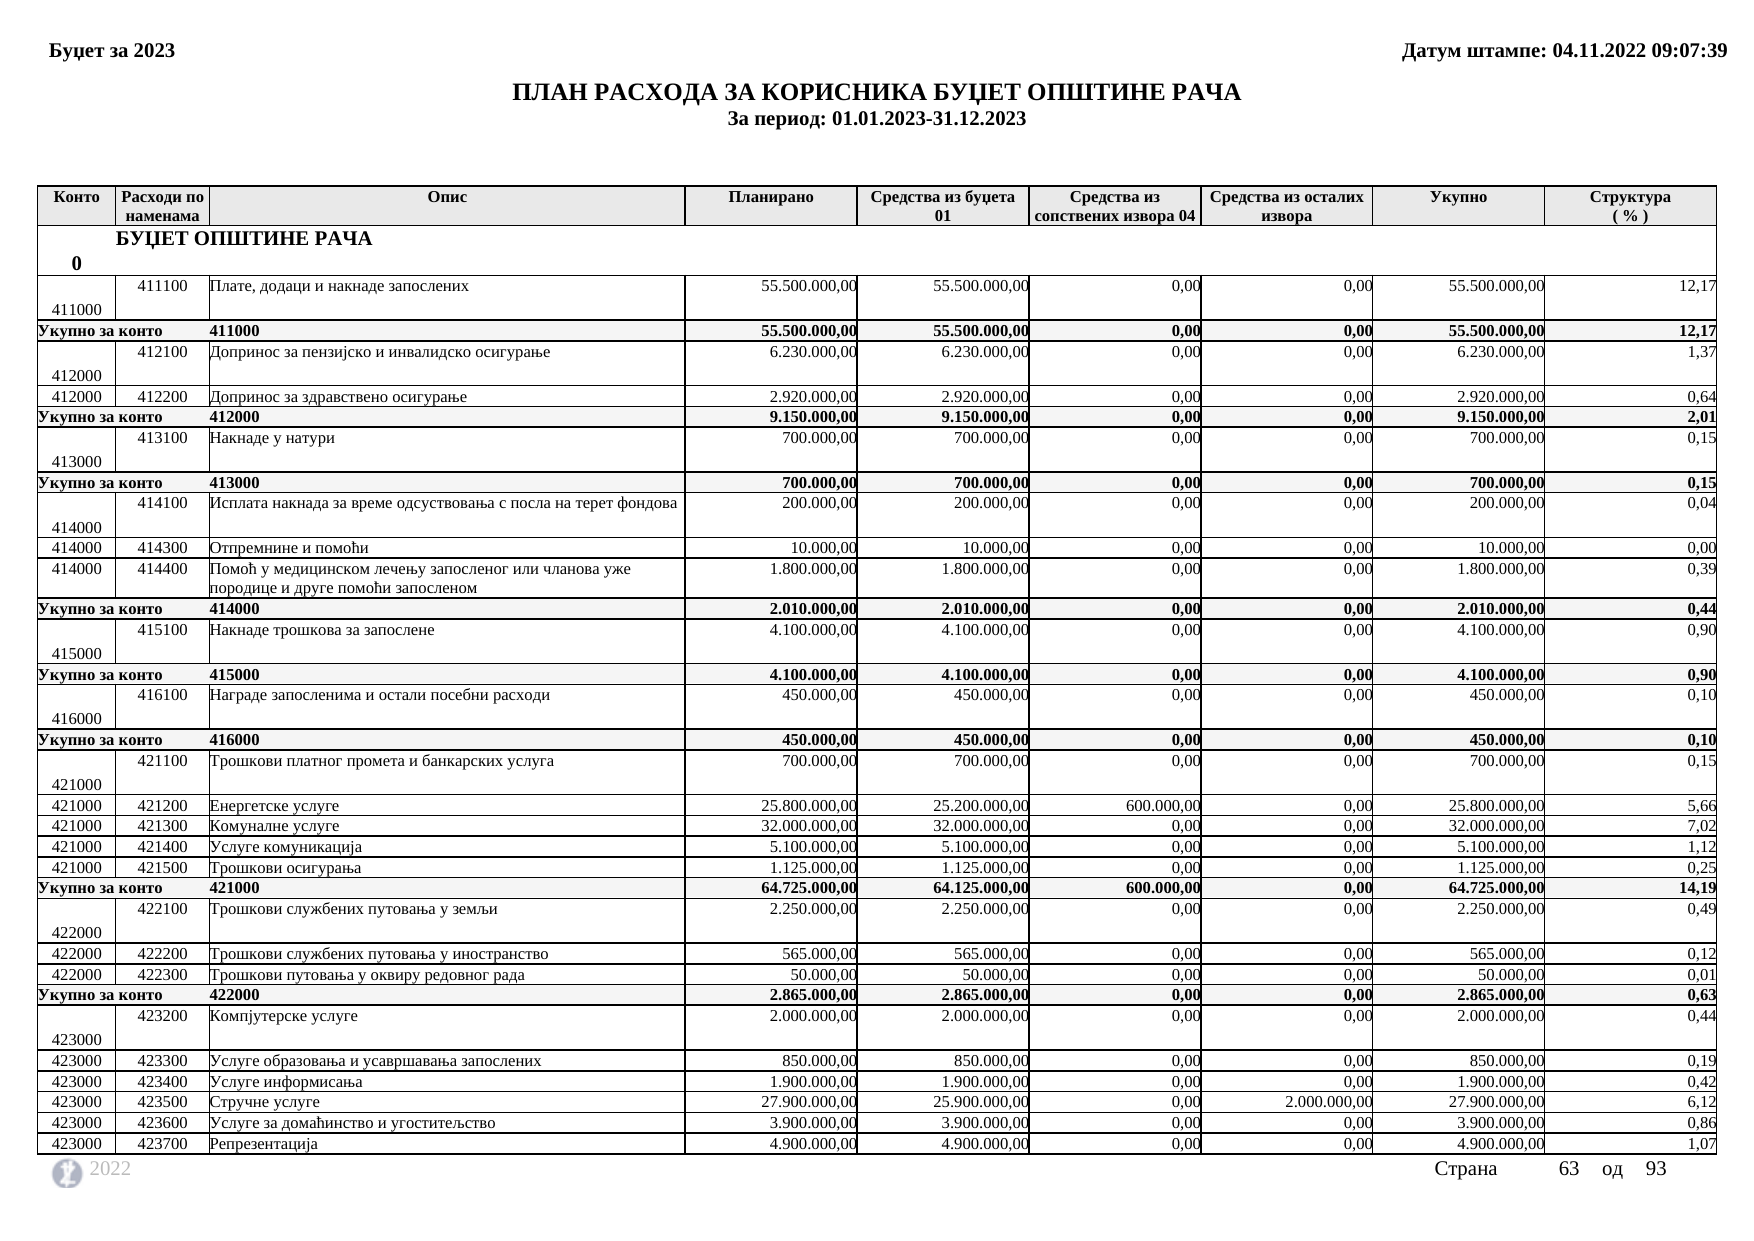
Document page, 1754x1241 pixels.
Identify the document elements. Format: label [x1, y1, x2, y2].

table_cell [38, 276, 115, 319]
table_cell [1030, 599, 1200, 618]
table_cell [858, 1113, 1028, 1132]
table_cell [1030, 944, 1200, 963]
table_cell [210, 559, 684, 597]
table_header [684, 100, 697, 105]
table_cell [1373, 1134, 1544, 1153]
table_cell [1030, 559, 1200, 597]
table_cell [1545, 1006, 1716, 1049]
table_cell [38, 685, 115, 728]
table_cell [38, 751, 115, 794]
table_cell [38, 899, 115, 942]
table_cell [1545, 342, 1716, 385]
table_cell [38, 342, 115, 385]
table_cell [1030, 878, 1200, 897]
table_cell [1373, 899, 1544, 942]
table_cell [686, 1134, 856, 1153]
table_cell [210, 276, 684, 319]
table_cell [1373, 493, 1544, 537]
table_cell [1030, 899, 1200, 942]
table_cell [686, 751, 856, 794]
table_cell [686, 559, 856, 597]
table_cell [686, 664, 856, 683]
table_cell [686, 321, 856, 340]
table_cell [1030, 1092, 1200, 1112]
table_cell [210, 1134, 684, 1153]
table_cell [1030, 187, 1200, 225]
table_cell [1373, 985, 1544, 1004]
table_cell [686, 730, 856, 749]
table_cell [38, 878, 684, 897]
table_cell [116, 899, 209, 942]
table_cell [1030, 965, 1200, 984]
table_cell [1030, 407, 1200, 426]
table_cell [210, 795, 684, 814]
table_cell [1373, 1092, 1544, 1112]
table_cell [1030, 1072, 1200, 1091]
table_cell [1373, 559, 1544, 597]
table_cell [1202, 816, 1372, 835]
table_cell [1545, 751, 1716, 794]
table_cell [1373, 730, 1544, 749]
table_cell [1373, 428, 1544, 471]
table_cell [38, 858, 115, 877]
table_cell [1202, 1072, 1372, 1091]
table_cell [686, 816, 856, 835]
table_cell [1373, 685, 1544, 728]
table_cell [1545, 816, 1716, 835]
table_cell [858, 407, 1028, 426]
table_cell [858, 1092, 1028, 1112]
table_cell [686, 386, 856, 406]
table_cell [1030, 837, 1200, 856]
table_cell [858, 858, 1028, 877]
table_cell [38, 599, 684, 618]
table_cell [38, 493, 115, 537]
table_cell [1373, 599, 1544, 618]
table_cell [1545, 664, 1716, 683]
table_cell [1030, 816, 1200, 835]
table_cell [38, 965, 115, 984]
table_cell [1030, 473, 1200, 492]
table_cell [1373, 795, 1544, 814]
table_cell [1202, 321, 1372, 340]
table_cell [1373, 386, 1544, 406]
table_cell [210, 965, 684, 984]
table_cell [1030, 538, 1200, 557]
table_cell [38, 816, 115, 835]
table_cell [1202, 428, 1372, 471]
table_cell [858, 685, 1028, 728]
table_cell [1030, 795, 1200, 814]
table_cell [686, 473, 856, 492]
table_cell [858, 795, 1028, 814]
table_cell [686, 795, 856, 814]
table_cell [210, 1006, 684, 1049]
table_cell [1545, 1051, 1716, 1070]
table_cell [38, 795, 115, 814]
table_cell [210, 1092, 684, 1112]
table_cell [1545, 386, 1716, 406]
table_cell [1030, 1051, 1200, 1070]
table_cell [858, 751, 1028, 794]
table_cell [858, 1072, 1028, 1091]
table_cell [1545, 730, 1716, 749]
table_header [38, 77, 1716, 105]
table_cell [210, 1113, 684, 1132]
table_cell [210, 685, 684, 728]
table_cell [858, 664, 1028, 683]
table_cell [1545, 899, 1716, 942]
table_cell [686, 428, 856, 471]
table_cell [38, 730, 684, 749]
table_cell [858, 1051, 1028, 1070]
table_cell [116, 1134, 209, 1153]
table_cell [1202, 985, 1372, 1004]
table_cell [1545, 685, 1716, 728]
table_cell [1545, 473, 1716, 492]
picture [48, 1155, 87, 1188]
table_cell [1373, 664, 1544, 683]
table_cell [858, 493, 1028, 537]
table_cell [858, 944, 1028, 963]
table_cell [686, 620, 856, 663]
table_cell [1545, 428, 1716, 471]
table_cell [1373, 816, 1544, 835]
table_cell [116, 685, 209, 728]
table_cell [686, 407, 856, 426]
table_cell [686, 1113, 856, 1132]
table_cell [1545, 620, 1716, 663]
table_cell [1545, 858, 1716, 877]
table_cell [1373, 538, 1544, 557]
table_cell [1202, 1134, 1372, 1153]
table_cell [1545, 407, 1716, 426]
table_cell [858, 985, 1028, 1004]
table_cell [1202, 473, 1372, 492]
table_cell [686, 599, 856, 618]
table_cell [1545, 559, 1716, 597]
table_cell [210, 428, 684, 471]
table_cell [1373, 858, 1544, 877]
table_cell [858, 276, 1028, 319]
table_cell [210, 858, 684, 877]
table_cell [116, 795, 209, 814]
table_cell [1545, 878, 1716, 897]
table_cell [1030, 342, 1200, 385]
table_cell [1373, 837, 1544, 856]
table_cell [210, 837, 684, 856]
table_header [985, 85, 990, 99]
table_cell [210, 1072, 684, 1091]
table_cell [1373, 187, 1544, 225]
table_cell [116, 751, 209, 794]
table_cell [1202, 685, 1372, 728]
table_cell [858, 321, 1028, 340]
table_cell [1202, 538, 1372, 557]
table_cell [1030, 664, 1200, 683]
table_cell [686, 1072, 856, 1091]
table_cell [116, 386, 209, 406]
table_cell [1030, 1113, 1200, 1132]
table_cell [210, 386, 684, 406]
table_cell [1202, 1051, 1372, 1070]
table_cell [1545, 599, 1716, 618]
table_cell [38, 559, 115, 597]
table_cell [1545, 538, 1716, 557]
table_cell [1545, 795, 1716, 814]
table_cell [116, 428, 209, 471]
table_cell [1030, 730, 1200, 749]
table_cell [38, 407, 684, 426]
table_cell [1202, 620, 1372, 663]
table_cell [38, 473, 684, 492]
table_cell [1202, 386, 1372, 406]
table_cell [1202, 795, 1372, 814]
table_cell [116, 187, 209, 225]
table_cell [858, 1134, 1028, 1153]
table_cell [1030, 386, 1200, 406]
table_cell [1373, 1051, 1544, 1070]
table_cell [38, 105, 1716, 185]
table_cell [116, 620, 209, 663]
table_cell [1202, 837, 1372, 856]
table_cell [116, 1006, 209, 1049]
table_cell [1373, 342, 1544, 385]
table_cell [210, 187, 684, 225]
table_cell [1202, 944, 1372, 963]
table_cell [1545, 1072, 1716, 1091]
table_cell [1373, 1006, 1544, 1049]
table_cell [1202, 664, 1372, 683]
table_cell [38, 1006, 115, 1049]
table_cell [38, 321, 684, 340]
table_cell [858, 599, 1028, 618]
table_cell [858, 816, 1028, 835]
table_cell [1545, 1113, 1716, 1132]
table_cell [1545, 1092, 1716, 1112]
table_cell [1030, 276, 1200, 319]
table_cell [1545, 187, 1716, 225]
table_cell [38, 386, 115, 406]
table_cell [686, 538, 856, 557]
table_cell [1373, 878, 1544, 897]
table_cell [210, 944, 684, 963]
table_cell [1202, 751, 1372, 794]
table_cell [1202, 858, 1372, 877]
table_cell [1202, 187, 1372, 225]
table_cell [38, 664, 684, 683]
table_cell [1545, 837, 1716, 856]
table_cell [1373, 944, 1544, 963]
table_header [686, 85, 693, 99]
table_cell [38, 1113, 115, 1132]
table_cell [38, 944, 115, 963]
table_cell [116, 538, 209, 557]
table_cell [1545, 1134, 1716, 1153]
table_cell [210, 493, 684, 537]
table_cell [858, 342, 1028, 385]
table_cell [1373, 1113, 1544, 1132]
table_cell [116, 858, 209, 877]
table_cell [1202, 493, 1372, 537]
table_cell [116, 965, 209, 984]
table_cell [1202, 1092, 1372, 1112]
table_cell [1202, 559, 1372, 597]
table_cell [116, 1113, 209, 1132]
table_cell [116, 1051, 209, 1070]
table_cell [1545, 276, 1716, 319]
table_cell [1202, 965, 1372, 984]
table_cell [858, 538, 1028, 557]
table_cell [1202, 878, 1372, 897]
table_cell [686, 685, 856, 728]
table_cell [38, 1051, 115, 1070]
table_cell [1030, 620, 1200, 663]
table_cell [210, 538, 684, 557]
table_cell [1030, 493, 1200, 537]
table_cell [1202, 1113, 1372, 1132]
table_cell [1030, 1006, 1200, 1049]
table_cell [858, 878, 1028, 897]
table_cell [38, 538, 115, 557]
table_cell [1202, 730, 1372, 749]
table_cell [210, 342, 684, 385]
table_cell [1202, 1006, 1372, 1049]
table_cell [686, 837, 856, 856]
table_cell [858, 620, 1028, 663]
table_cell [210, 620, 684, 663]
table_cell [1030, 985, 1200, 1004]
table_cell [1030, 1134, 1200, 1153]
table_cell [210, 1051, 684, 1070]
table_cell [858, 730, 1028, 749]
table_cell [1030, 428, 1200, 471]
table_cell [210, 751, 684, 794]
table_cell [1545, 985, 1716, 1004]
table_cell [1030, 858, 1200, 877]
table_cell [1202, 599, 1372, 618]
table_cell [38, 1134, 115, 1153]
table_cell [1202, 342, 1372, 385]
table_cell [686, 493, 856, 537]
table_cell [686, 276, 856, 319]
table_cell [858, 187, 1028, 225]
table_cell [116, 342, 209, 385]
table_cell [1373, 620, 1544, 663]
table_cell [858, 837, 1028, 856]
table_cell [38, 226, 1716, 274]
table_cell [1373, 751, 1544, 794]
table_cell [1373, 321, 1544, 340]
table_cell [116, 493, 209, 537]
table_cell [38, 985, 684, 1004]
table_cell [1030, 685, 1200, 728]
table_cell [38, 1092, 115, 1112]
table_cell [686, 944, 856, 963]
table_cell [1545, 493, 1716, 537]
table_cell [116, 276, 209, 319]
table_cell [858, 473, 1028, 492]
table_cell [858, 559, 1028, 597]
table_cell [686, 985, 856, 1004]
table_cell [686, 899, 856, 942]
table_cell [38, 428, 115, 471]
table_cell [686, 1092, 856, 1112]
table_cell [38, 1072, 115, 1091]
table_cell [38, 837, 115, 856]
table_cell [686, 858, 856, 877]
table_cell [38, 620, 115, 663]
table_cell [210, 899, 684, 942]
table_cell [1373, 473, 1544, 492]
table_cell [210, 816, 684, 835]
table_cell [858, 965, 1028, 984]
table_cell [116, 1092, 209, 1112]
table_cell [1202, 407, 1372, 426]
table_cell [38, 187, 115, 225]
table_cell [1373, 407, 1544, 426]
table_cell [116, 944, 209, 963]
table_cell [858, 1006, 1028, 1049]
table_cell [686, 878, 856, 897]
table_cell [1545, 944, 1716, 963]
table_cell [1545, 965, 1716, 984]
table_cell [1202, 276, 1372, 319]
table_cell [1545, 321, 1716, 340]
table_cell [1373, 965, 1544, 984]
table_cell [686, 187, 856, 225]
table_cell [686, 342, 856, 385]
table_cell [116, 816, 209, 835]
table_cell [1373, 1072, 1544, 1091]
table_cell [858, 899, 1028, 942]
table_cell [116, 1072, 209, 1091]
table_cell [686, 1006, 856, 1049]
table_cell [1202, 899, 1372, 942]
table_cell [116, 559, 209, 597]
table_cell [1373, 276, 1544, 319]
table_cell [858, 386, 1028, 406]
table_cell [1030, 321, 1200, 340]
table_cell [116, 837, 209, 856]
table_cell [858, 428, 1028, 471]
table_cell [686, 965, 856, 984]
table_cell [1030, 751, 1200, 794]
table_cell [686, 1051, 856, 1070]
